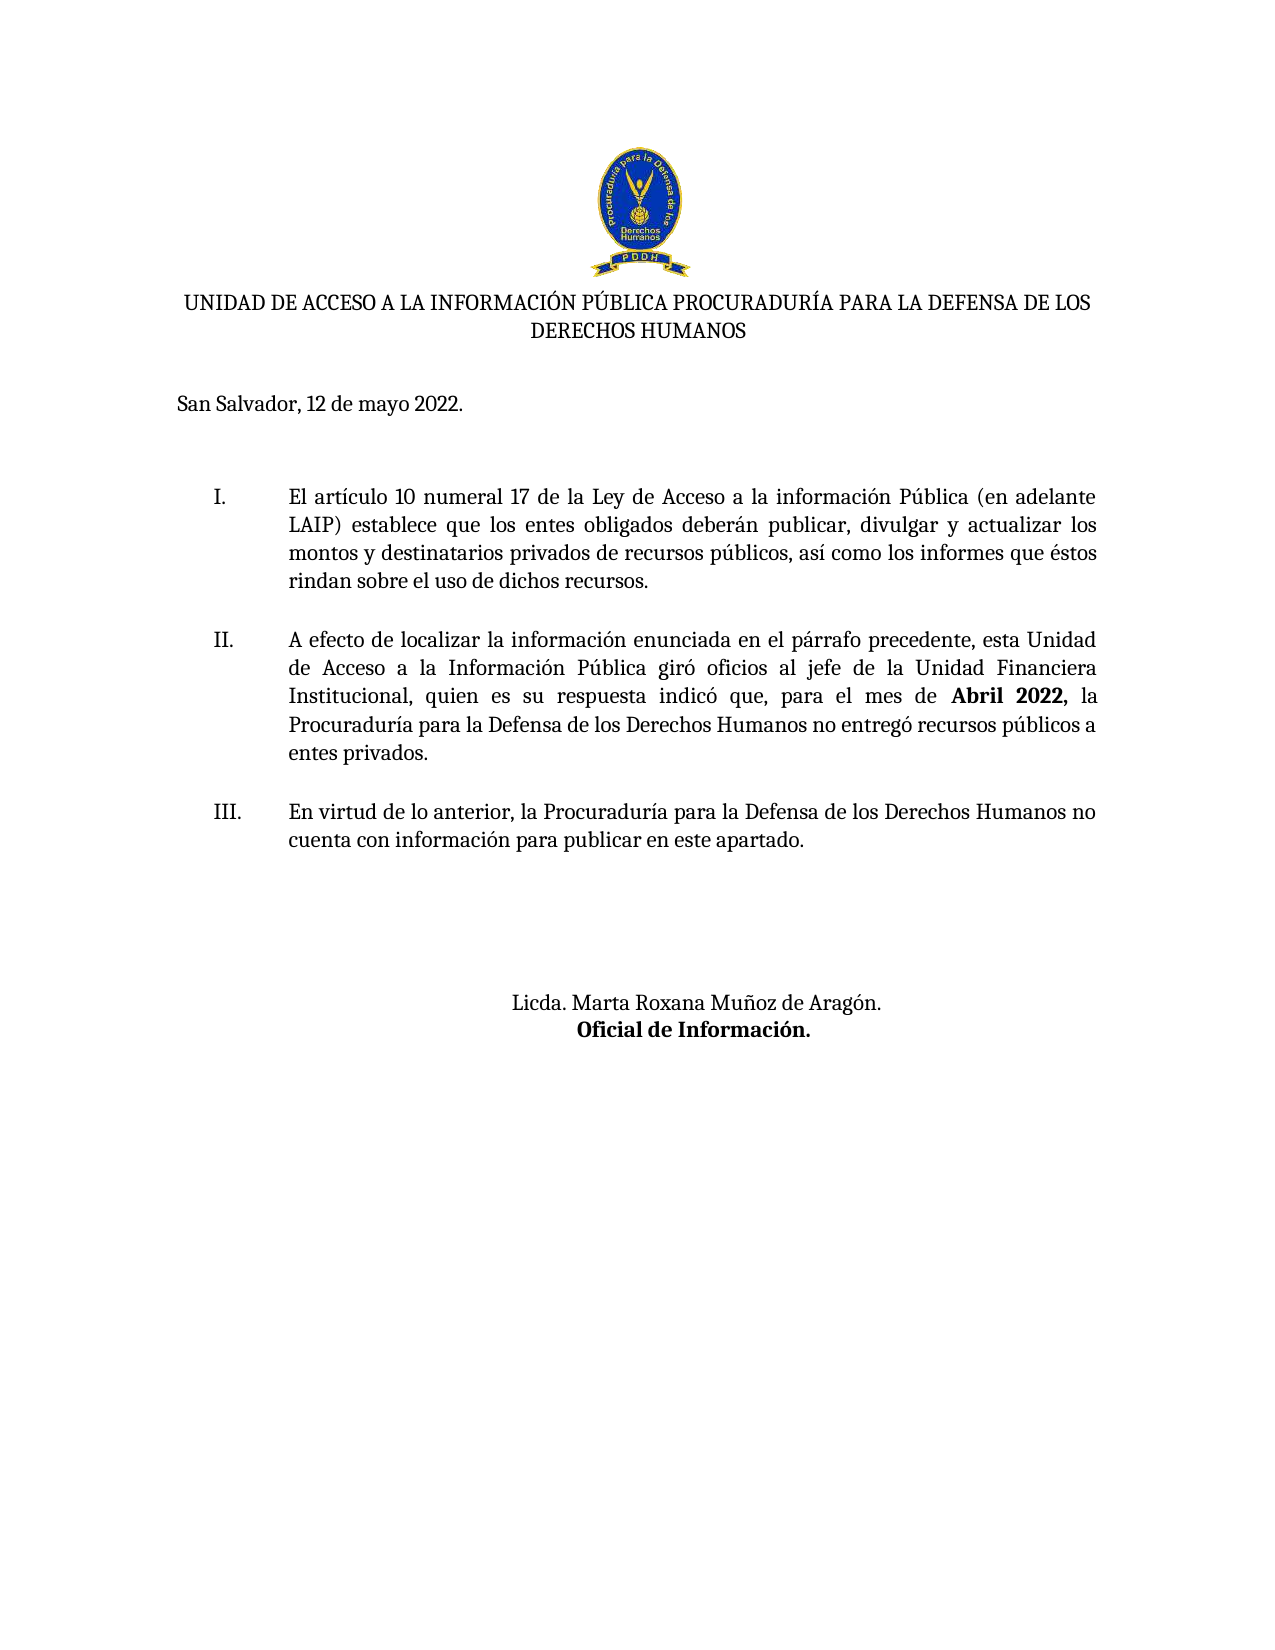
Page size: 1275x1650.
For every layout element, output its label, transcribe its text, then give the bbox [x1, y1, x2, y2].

list El artículo 10 numeral 17 de la Ley de Acceso a la información Pública (en adelante LAIP) establece que los entes obligados deberán publicar, divulgar y actualizar los montos y destinatarios privados de recursos públicos, así como los informes que éstos rindan sobre el uso de dichos recursos. [213, 483, 1098, 594]
list En virtud de lo anterior, la Procuraduría para la Defensa de los Derechos Humanos no cuenta con información para publicar en este apartado. [213, 799, 1098, 853]
list A efecto de localizar la información enunciada en el párrafo precedente, esta Unidad de Acceso a la Información Pública giró oficios al jefe de la Unidad Financiera Institucional, quien es su respuesta indicó que, para el mes de Abril 2022, la Procuraduría para la Defensa de los Derechos Humanos no entregó recursos públicos a entes privados. [213, 627, 1098, 766]
subtitle UNIDAD DE ACCESO A LA INFORMACIÓN PÚBLICA PROCURADURÍA PARA LA DEFENSA DE LOS DERECHOS HUMANOS [177, 290, 1098, 344]
picture [589, 147, 691, 277]
list Oficial de Información. [290, 1017, 1098, 1043]
list Licda. Marta Roxana Muñoz de Aragón. [290, 989, 1098, 1016]
text San Salvador, 12 de mayo 2022. [177, 391, 1098, 418]
